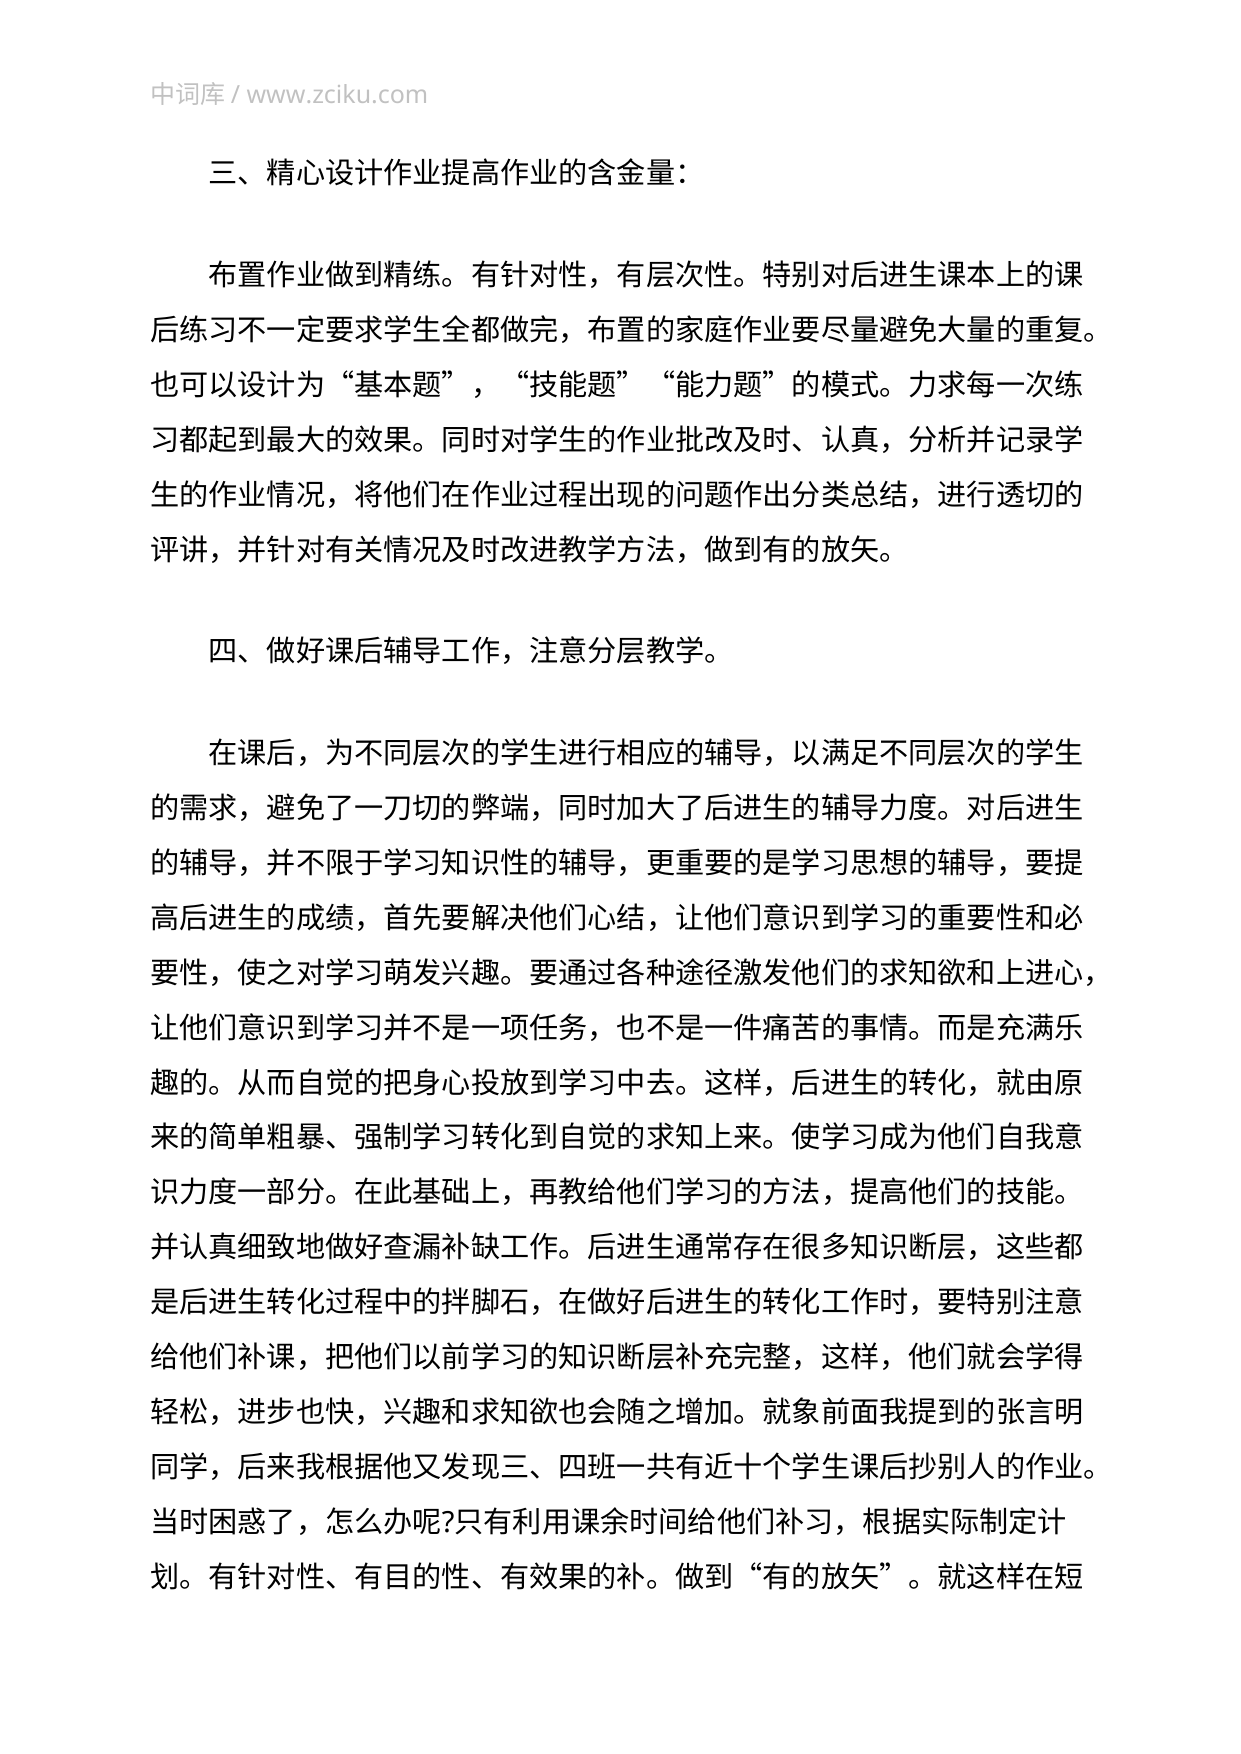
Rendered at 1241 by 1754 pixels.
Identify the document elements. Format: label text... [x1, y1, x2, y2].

text 布置作业做到精练。有针对性，有层次性。特别对后进生课本上的课后练习不一定要求学生全都做完，布置的家庭作业要尽量避免大量的重复。也可以设计为“基本题”，“技能题”“能力题”的模式。力求每一次练习都起到最大的效果。同时对学生的作业批改及时、认真，分析并记录学生的作业情况，将他们在作业过程出现的问题作出分类总结，进行透切的评讲，并针对有关情况及时改进教学方法，做到有的放矢。 [150, 252, 1090, 568]
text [150, 730, 1090, 1596]
text 三、精心设计作业提高作业的含金量： [150, 150, 1090, 192]
text 四、做好课后辅导工作，注意分层教学。 [150, 628, 1090, 670]
